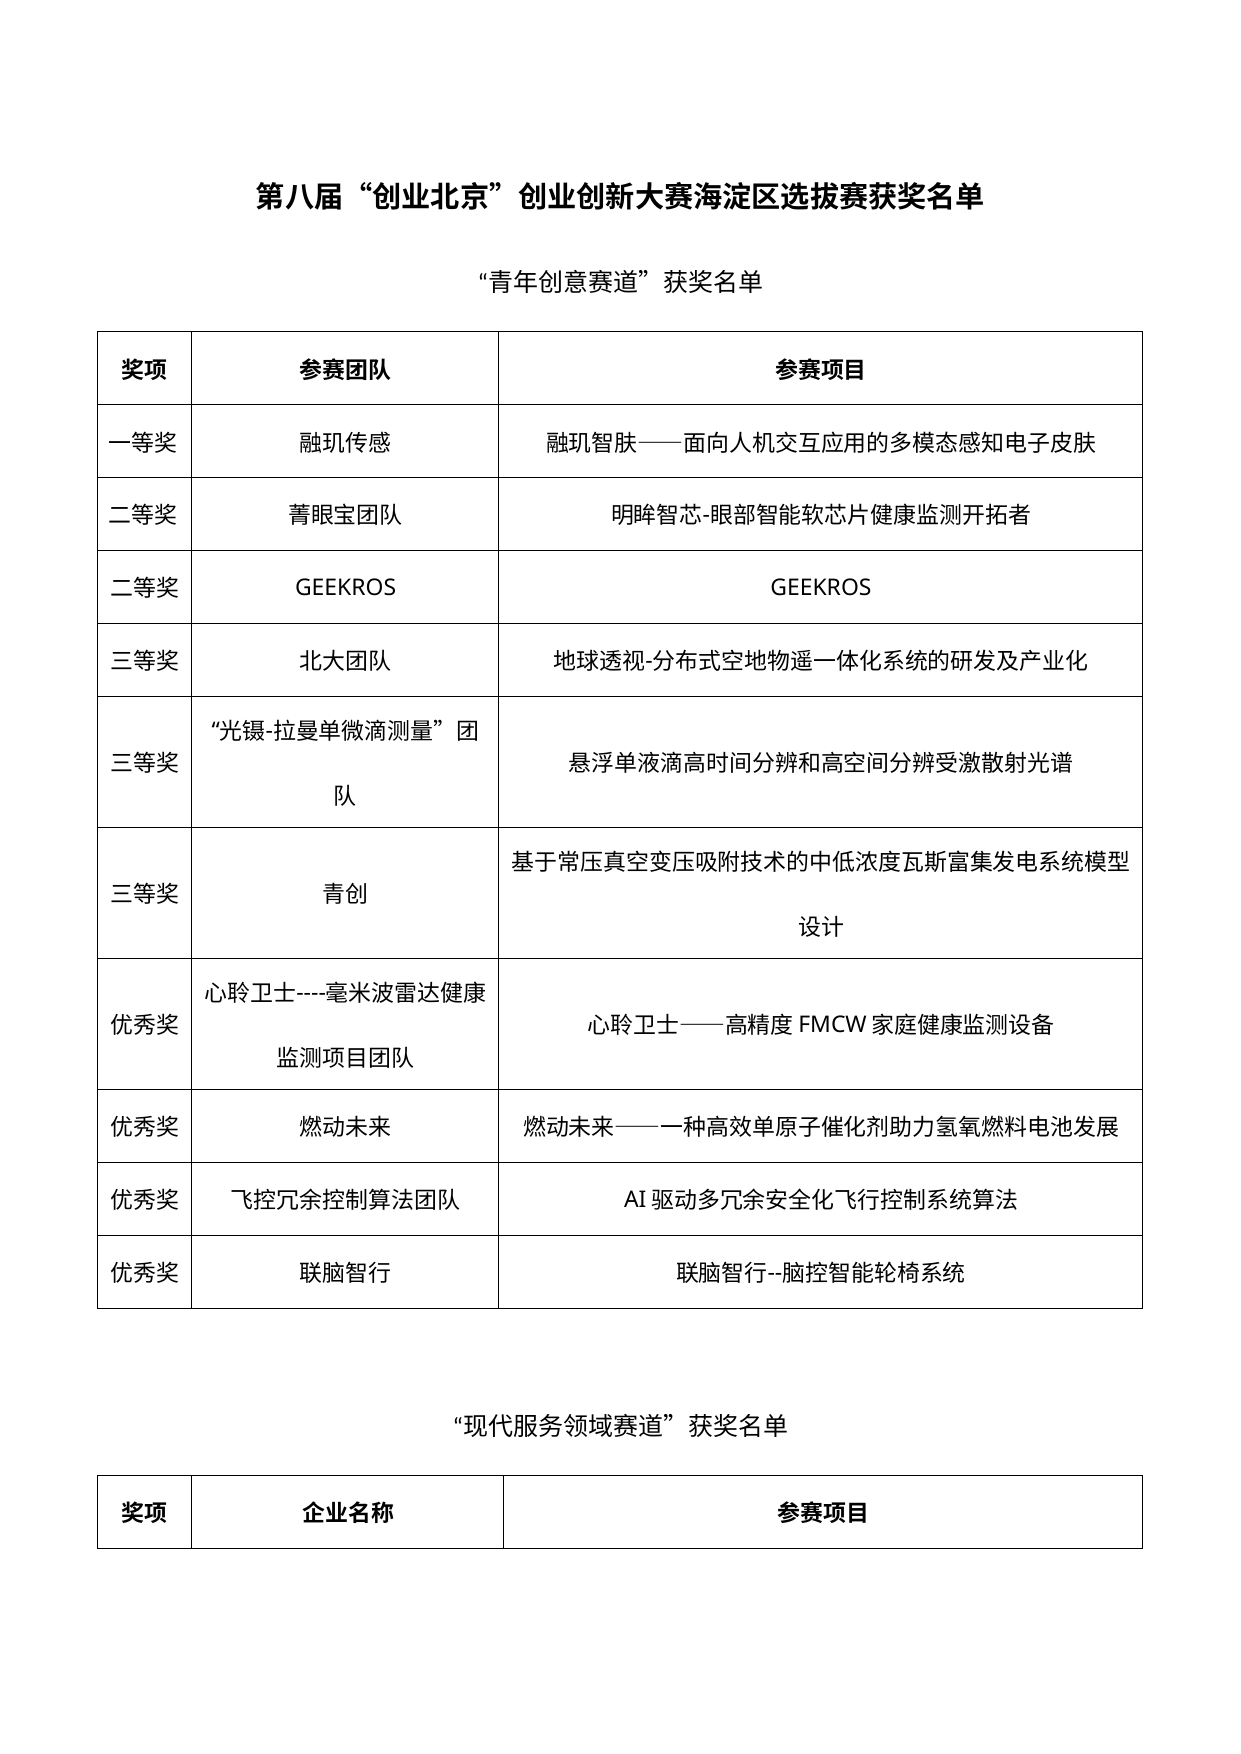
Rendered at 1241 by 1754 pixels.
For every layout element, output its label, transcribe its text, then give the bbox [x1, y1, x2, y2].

table_cell GEEKROS [192, 551, 498, 623]
table_cell 融玑传感 [192, 405, 498, 477]
table_cell 优秀奖 [98, 1236, 191, 1308]
table_header 企业名称 [192, 1476, 503, 1548]
table_cell 优秀奖 [98, 1163, 191, 1235]
table_cell 联脑智行--脑控智能轮椅系统 [499, 1236, 1142, 1308]
table_header 参赛团队 [192, 332, 498, 404]
table_cell 飞控冗余控制算法团队 [192, 1163, 498, 1235]
table_cell 三等奖 [98, 624, 191, 696]
table_cell 优秀奖 [98, 1090, 191, 1162]
table_cell 北大团队 [192, 624, 498, 696]
table_cell 菁眼宝团队 [192, 478, 498, 550]
text “青年创意赛道”获奖名单 [187, 248, 1053, 313]
table_cell 悬浮单液滴高时间分辨和高空间分辨受激散射光谱 [499, 697, 1142, 827]
table_cell 二等奖 [98, 551, 191, 623]
table_cell 三等奖 [98, 828, 191, 958]
table_cell 燃动未来 [192, 1090, 498, 1162]
table_cell 二等奖 [98, 478, 191, 550]
table_cell 优秀奖 [98, 959, 191, 1089]
table_cell 青创 [192, 828, 498, 958]
text 第八届“创业北京”创业创新大赛海淀区选拔赛获奖名单 [187, 162, 1053, 227]
table_cell 三等奖 [98, 697, 191, 827]
table_cell 燃动未来——一种高效单原子催化剂助力氢氧燃料电池发展 [499, 1090, 1142, 1162]
table_header 参赛项目 [499, 332, 1142, 404]
table_cell 明眸智芯-眼部智能软芯片健康监测开拓者 [499, 478, 1142, 550]
table_cell 联脑智行 [192, 1236, 498, 1308]
table_cell 基于常压真空变压吸附技术的中低浓度瓦斯富集发电系统模型设计 [499, 828, 1142, 958]
table_cell “光镊-拉曼单微滴测量”团队 [192, 697, 498, 827]
table_cell 地球透视-分布式空地物遥一体化系统的研发及产业化 [499, 624, 1142, 696]
text “现代服务领域赛道”获奖名单 [187, 1392, 1053, 1457]
table_cell 融玑智肤——面向人机交互应用的多模态感知电子皮肤 [499, 405, 1142, 477]
table_header 参赛项目 [504, 1476, 1142, 1548]
table_cell GEEKROS [499, 551, 1142, 623]
table_cell 心聆卫士——高精度FMCW家庭健康监测设备 [499, 959, 1142, 1089]
table_cell 心聆卫士----毫米波雷达健康监测项目团队 [192, 959, 498, 1089]
table_cell AI驱动多冗余安全化飞行控制系统算法 [499, 1163, 1142, 1235]
table_header 奖项 [98, 332, 191, 404]
table_header 奖项 [98, 1476, 191, 1548]
table_cell 一等奖 [98, 405, 191, 477]
